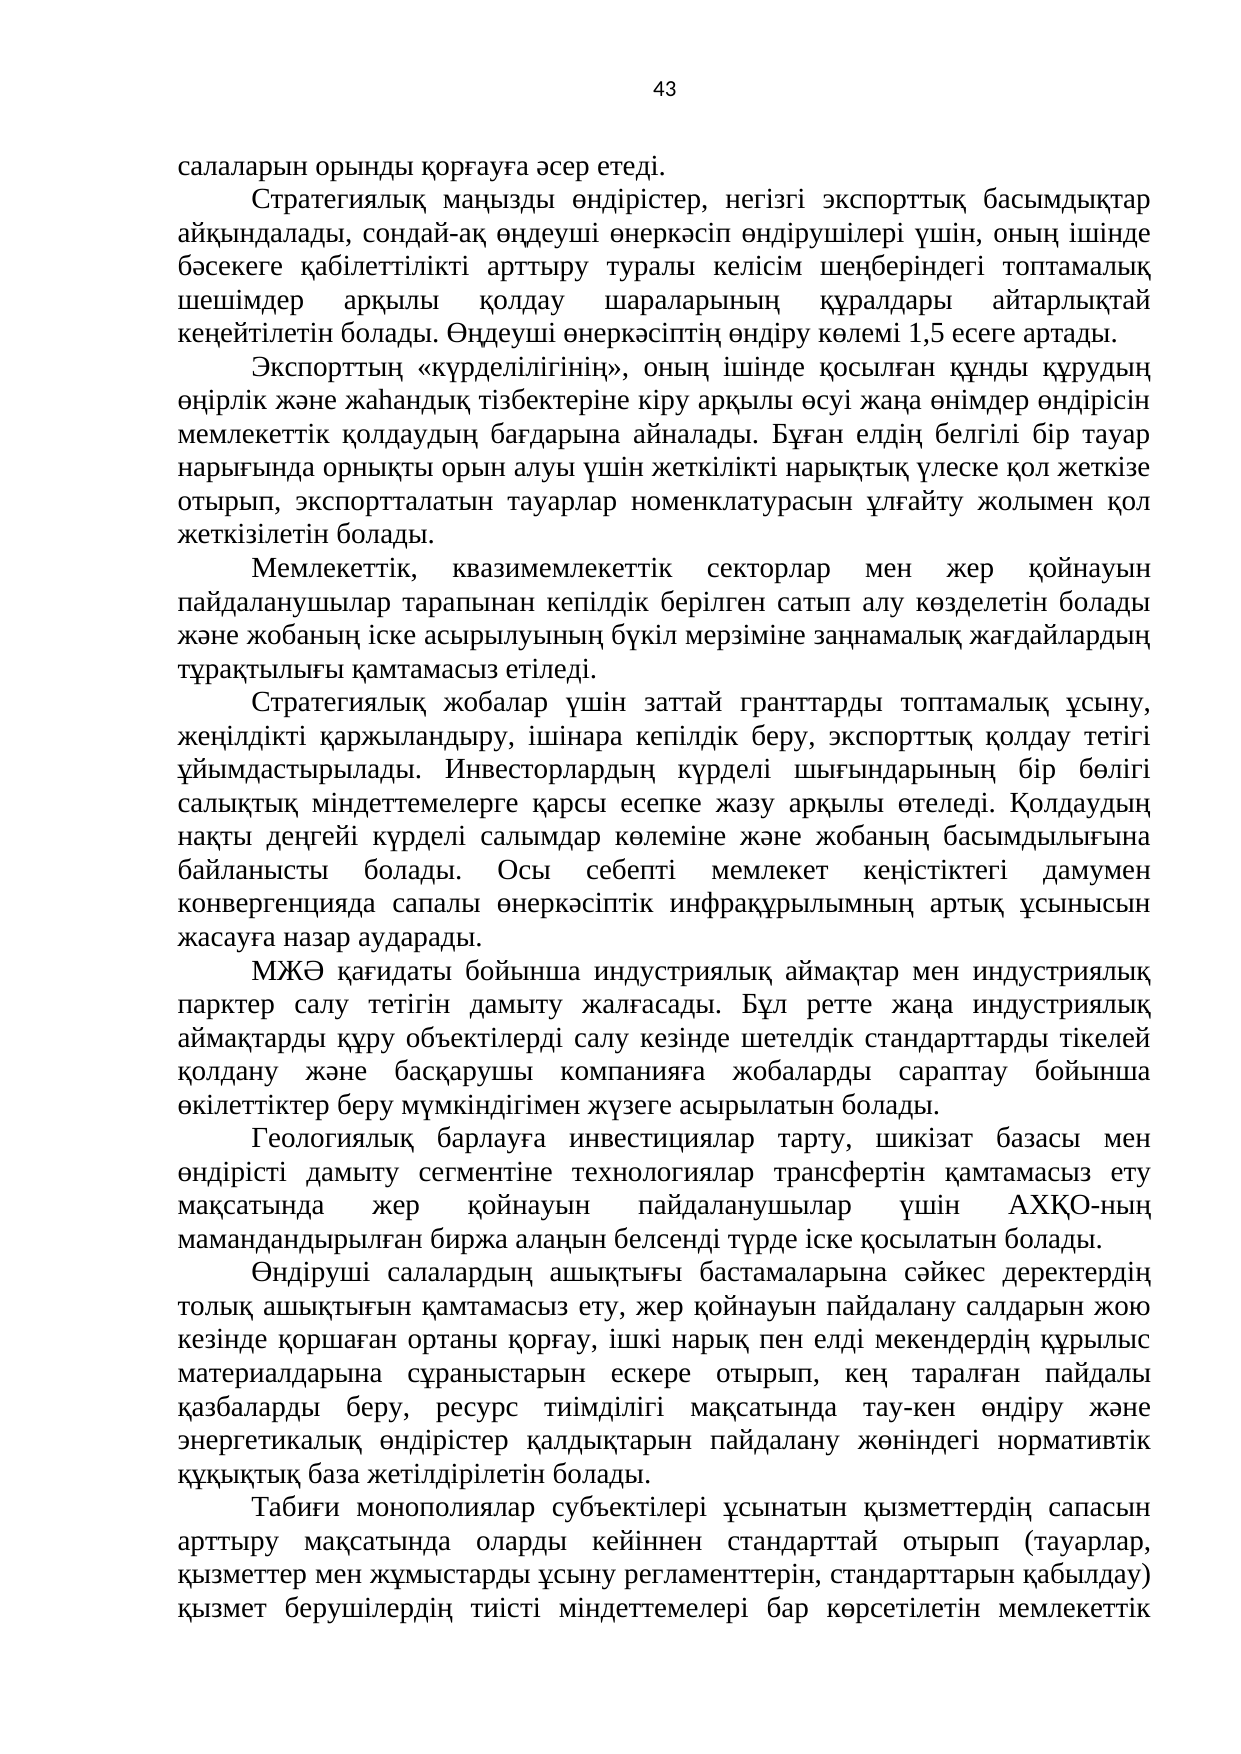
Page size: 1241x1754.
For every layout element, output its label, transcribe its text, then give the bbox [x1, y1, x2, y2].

text Өндіруші салалардың ашықтығы бастамаларына сәйкес деректердің толық ашықтығын қамтамасыз ету, жер қойнауын пайдалану салдарын жою кезінде қоршаған ортаны қорғау, ішкі нарық пен елді мекендердің құрылыс материалдарына сұраныстарын ескере отырып, кең таралған пайдалы қазбаларды беру, ресурс тиімділігі мақсатында тау-кен өндіру және энергетикалық өндірістер қалдықтарын пайдалану жөніндегі нормативтік құқықтық база жетілдірілетін болады. [177, 1254, 1152, 1489]
text Стратегиялық маңызды өндірістер, негізгі экспорттық басымдықтар айқындалады, сондай-ақ өңдеуші өнеркәсіп өндірушілері үшін, оның ішінде бәсекеге қабілеттілікті арттыру туралы келісім шеңберіндегі топтамалық шешімдер арқылы қолдау шараларының құралдары айтарлықтай кеңейтілетін болады. Өңдеуші өнеркәсіптің өндіру көлемі 1,5 есеге артады. [177, 181, 1152, 349]
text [177, 1489, 1152, 1623]
text МЖӘ қағидаты бойынша индустриялық аймақтар мен индустриялық парктер салу тетігін дамыту жалғасады. Бұл ретте жаңа индустриялық аймақтарды құру объектілерді салу кезінде шетелдік стандарттарды тікелей қолдану және басқарушы компанияға жобаларды сараптау бойынша өкілеттіктер беру мүмкіндігімен жүзеге асырылатын болады. [177, 953, 1152, 1120]
text Мемлекеттік, квазимемлекеттік секторлар мен жер қойнауын пайдаланушылар тарапынан кепілдік берілген сатып алу көзделетін болады және жобаның іске асырылуының бүкіл мерзіміне заңнамалық жағдайлардың тұрақтылығы қамтамасыз етіледі. [177, 550, 1152, 684]
text Стратегиялық жобалар үшін заттай гранттарды топтамалық ұсыну, жеңілдікті қаржыландыру, ішінара кепілдік беру, экспорттық қолдау тетігі ұйымдастырылады. Инвесторлардың күрделі шығындарының бір бөлігі салықтық міндеттемелерге қарсы есепке жазу арқылы өтеледі. Қолдаудың нақты деңгейі күрделі салымдар көлеміне және жобаның басымдылығына байланысты болады. Осы себепті мемлекет кеңістіктегі дамумен конвергенцияда сапалы өнеркәсіптік инфрақұрылымның артық ұсынысын жасауға назар аударады. [177, 684, 1152, 953]
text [177, 148, 1152, 181]
text Геологиялық барлауға инвестициялар тарту, шикізат базасы мен өндірісті дамыту сегментіне технологиялар трансфертін қамтамасыз ету мақсатында жер қойнауын пайдаланушылар үшін АХҚО-ның мамандандырылған биржа алаңын белсенді түрде іске қосылатын болады. [177, 1120, 1152, 1254]
text Экспорттың «күрделілігінің», оның ішінде қосылған құнды құрудың өңірлік және жаһандық тізбектеріне кіру арқылы өсуі жаңа өнімдер өндірісін мемлекеттік қолдаудың бағдарына айналады. Бұған елдің белгілі бір тауар нарығында орнықты орын алуы үшін жеткілікті нарықтық үлеске қол жеткізе отырып, экспортталатын тауарлар номенклатурасын ұлғайту жолымен қол жеткізілетін болады. [177, 349, 1152, 550]
